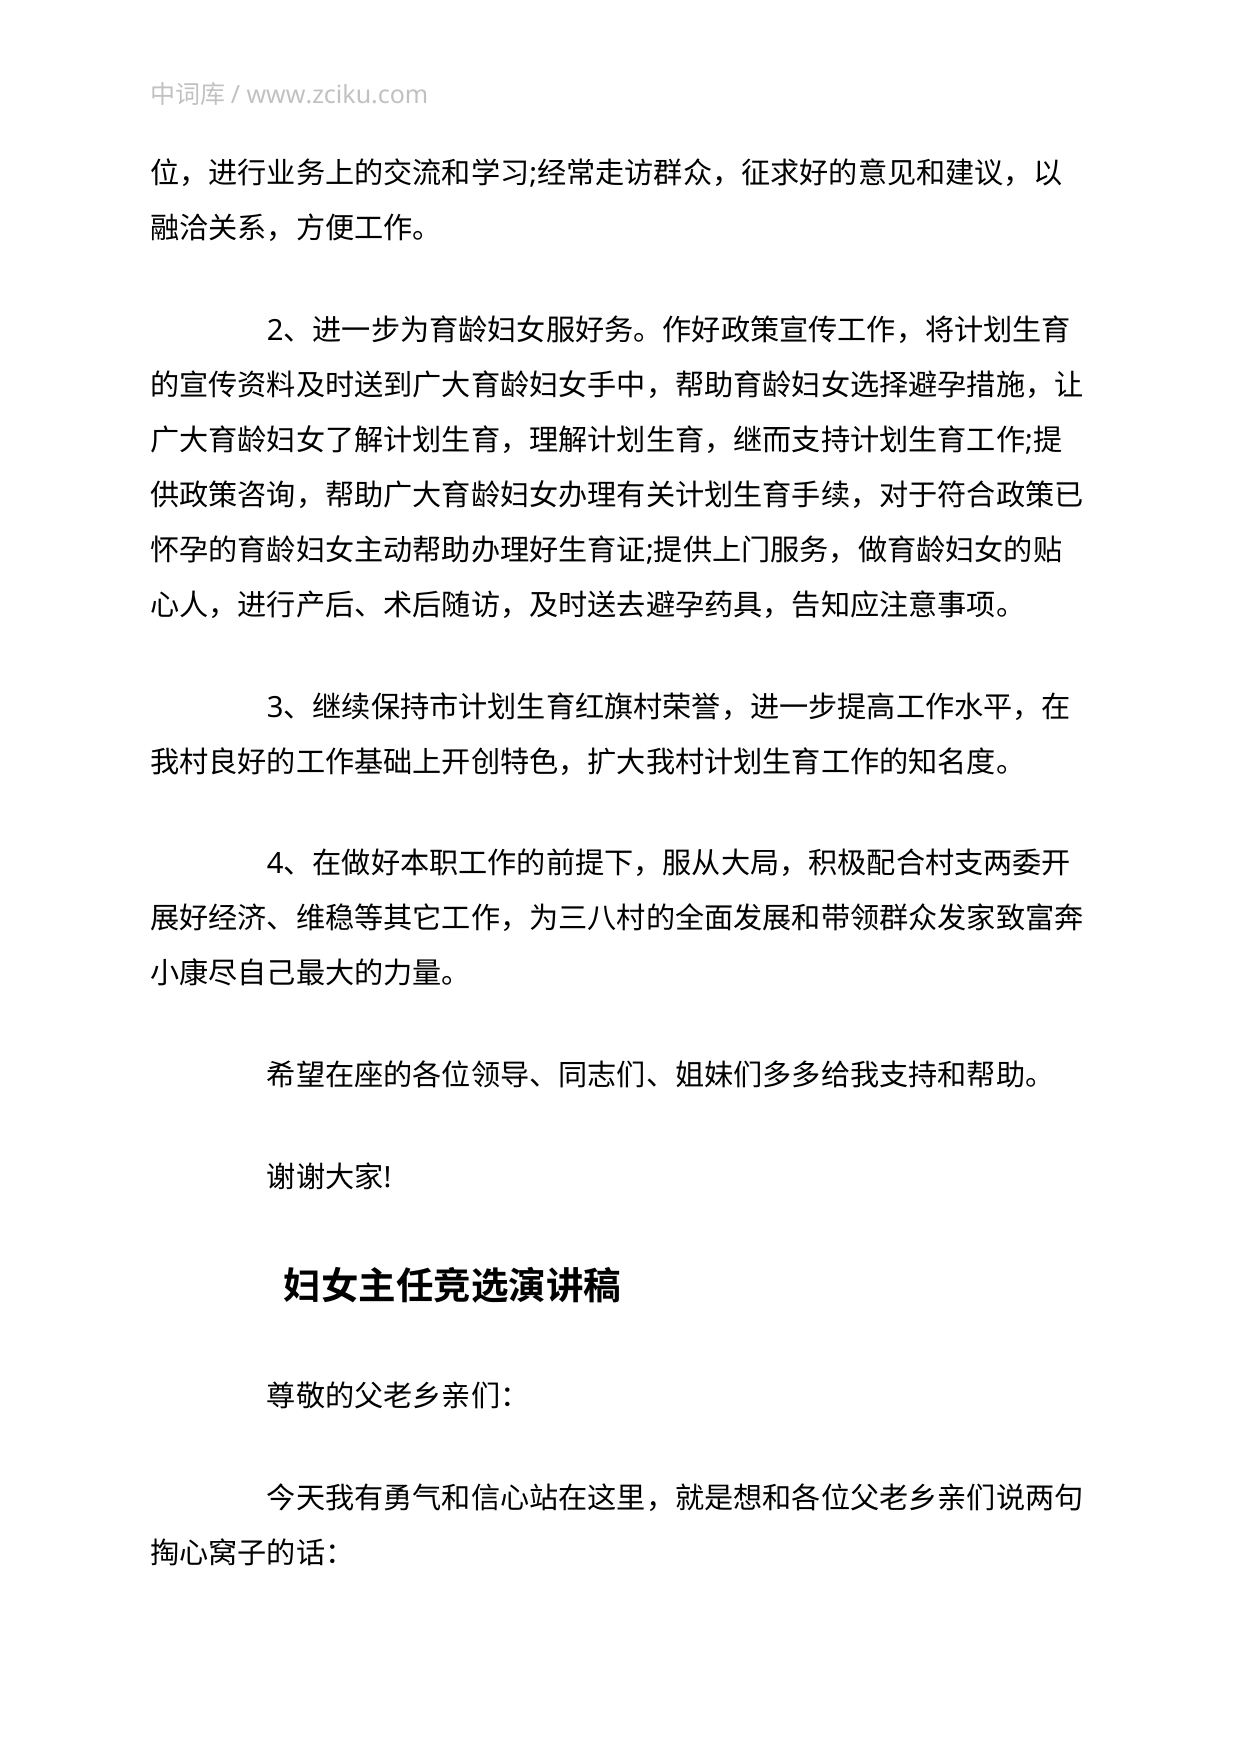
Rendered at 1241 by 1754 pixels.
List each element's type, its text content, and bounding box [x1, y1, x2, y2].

text 尊敬的父老乡亲们： [150, 1373, 1090, 1415]
text 希望在座的各位领导、同志们、姐妹们多多给我支持和帮助。 [150, 1052, 1090, 1094]
text 2、进一步为育龄妇女服好务。作好政策宣传工作，将计划生育的宣传资料及时送到广大育龄妇女手中，帮助育龄妇女选择避孕措施，让广大育龄妇女了解计划生育，理解计划生育，继而支持计划生育工作;提供政策咨询，帮助广大育龄妇女办理有关计划生育手续，对于符合政策已怀孕的育龄妇女主动帮助办理好生育证;提供上门服务，做育龄妇女的贴心人，进行产后、术后随访，及时送去避孕药具，告知应注意事项。 [150, 307, 1090, 624]
text 3、继续保持市计划生育红旗村荣誉，进一步提高工作水平，在我村良好的工作基础上开创特色，扩大我村计划生育工作的知名度。 [150, 683, 1090, 781]
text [150, 150, 1090, 247]
text 4、在做好本职工作的前提下，服从大局，积极配合村支两委开展好经济、维稳等其它工作，为三八村的全面发展和带领群众发家致富奔小康尽自己最大的力量。 [150, 840, 1090, 992]
text 妇女主任竞选演讲稿 [150, 1256, 1090, 1310]
text 今天我有勇气和信心站在这里，就是想和各位父老乡亲们说两句掏心窝子的话： [150, 1475, 1090, 1572]
text 谢谢大家! [150, 1153, 1090, 1196]
